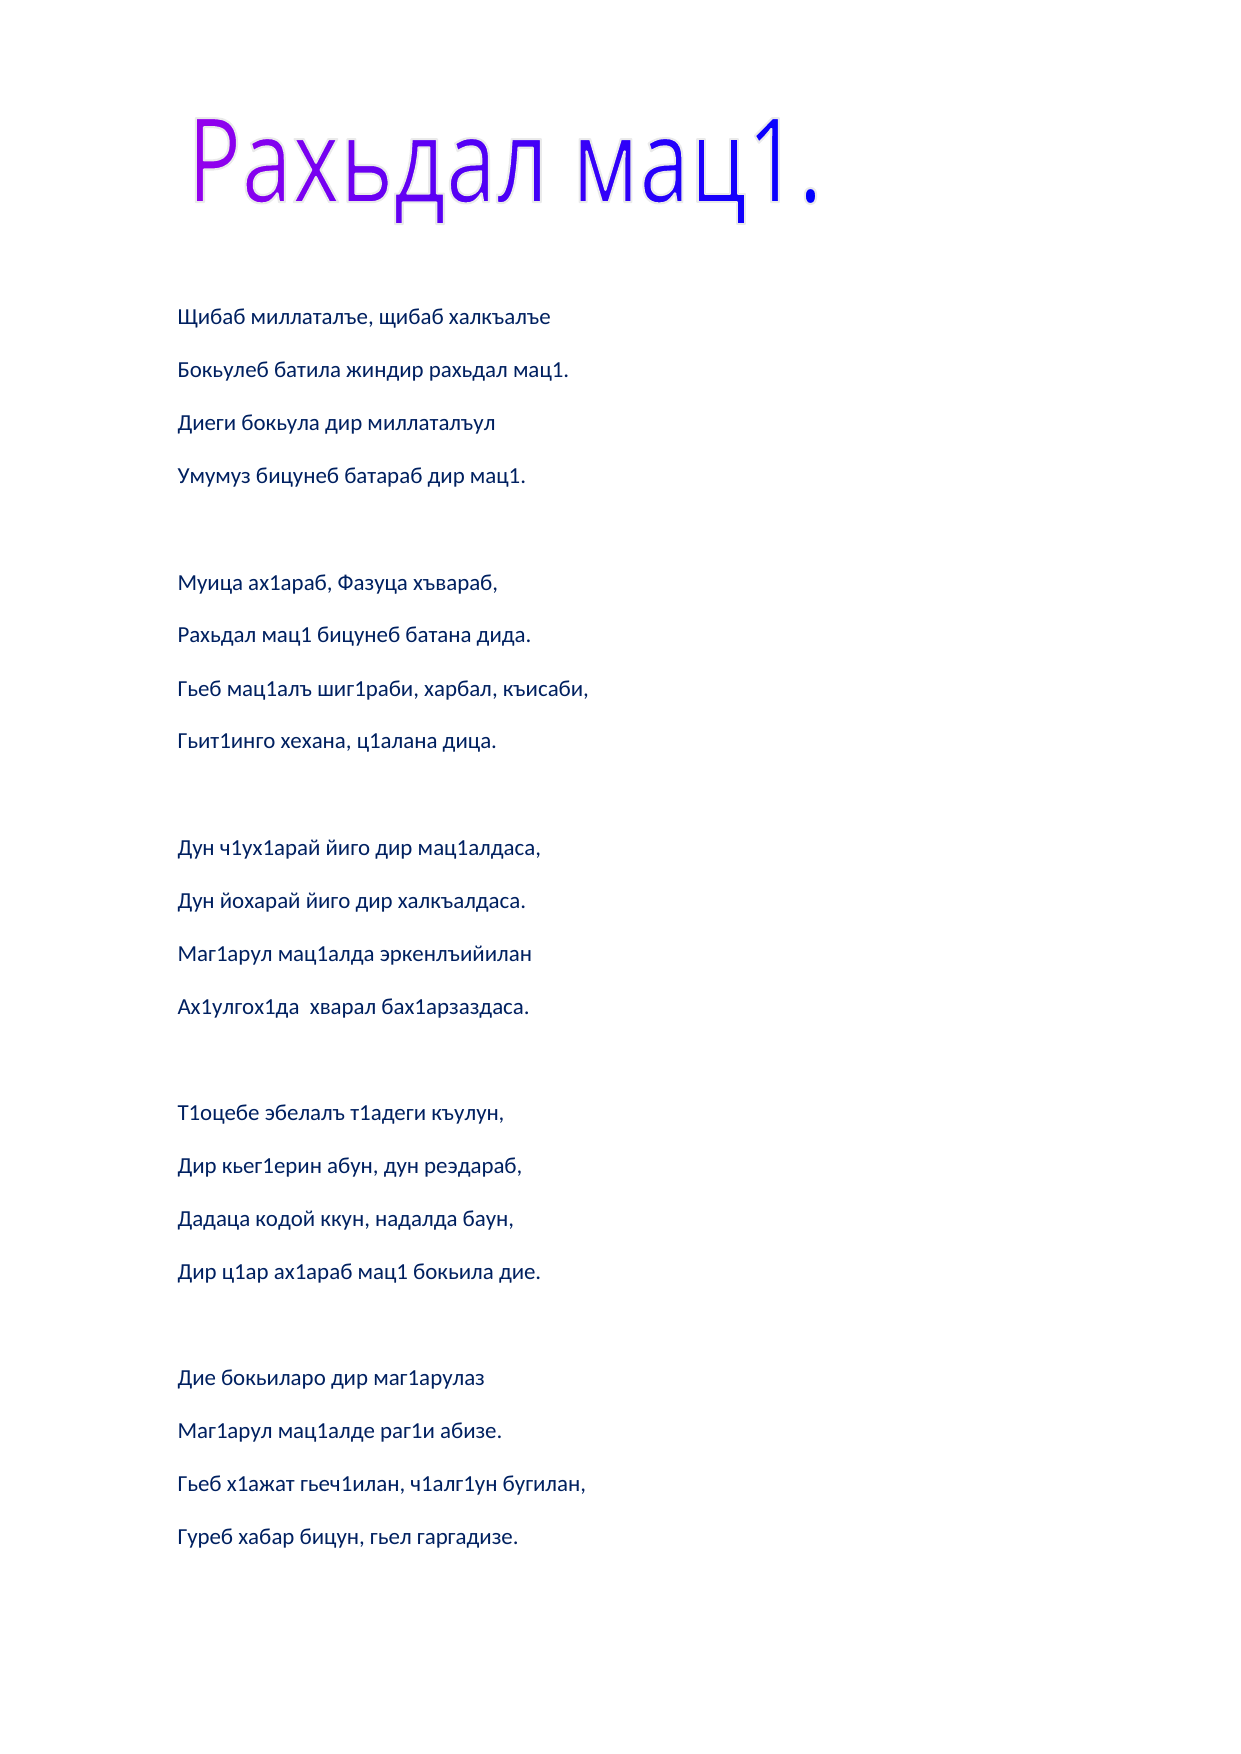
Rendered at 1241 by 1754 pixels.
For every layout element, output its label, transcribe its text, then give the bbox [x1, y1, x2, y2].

text Муица ах1араб, Фазуца хъвараб, [177, 568, 1152, 596]
text Т1оцебе эбелалъ т1адеги къулун, [177, 1098, 1152, 1126]
text Гьеб мац1алъ шиг1раби, харбал, къисаби, [177, 674, 1152, 702]
text Дун ч1ух1арай йиго дир мац1алдаса, [177, 833, 1152, 861]
text Гьит1инго хехана, ц1алана дица. [177, 727, 1152, 755]
text Умумуз бицунеб батараб дир мац1. [177, 462, 1152, 489]
text Дир ц1ар ах1араб мац1 бокьила дие. [177, 1257, 1152, 1285]
text Диеги бокьула дир миллаталъул [177, 408, 1152, 437]
text Щибаб миллаталъе, щибаб халкъалъе [177, 302, 1152, 331]
text Маг1арул мац1алде раг1и абизе. [177, 1416, 1152, 1444]
text Маг1арул мац1алда эркенлъийилан [177, 939, 1152, 967]
text Гуреб хабар бицун, гьел гаргадизе. [177, 1522, 1152, 1550]
text Рахьдал мац1 бицунеб батана дида. [177, 621, 1152, 649]
text Бокьулеб батила жиндир рахьдал мац1. [177, 356, 1152, 383]
text Дадаца кодой ккун, надалда баун, [177, 1204, 1152, 1232]
text Дир кьег1ерин абун, дун реэдараб, [177, 1151, 1152, 1179]
text Дие бокьиларо дир маг1арулаз [177, 1363, 1152, 1391]
text Дун йохарай йиго дир халкъалдаса. [177, 886, 1152, 914]
text Ах1улгох1да хварал бах1арзаздаса. [177, 992, 1152, 1020]
text Гьеб х1ажат гьеч1илан, ч1алг1ун бугилан, [177, 1469, 1152, 1497]
